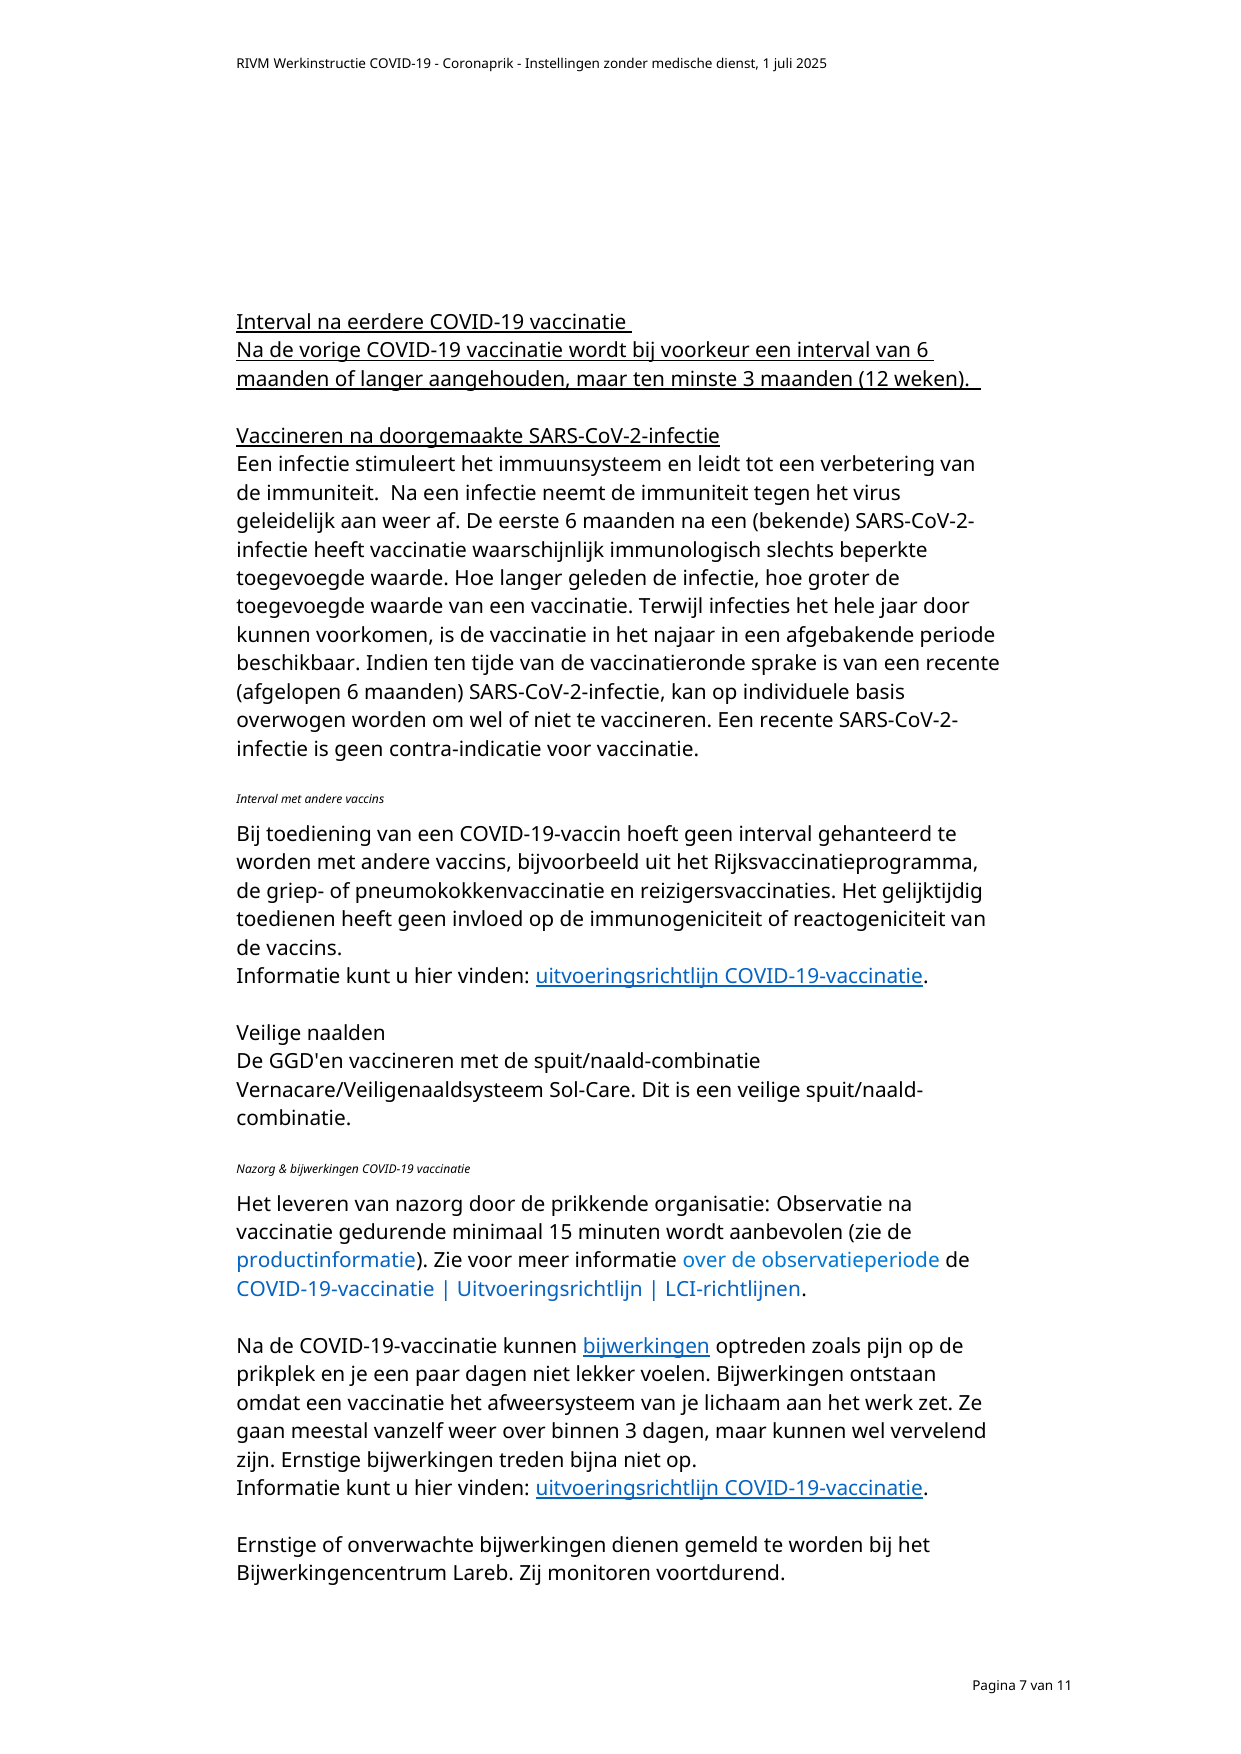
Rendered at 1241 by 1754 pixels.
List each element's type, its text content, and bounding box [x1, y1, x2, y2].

text De GGD'en vaccineren met de spuit/naald-combinatie Vernacare/Veiligenaaldsysteem Sol-Care. Dit is een veilige spuit/naald-combinatie. [236, 1047, 1004, 1132]
text Ernstige of onverwachte bijwerkingen dienen gemeld te worden bij het Bijwerkingencentrum Lareb. Zij monitoren voortdurend. [236, 1530, 1004, 1587]
text Interval met andere vaccins [236, 791, 1004, 819]
text Na de COVID-19-vaccinatie kunnen bijwerkingen optreden zoals pijn op de prikplek en je een paar dagen niet lekker voelen. Bijwerkingen ontstaan omdat een vaccinatie het afweersysteem van je lichaam aan het werk zet. Ze gaan meestal vanzelf weer over binnen 3 dagen, maar kunnen wel vervelend zijn. Ernstige bijwerkingen treden bijna niet op. [236, 1331, 1004, 1473]
text Nazorg & bijwerkingen COVID-19 vaccinatie [236, 1160, 1004, 1189]
text Veilige naalden [236, 1018, 1004, 1047]
text Bij toediening van een COVID-19-vaccin hoeft geen interval gehanteerd te worden met andere vaccins, bijvoorbeeld uit het Rijksvaccinatieprogramma, de griep- of pneumokokkenvaccinatie en reizigersvaccinaties. Het gelijktijdig toedienen heeft geen invloed op de immunogeniciteit of reactogeniciteit van de vaccins. [236, 819, 1004, 961]
text Het leveren van nazorg door de prikkende organisatie: Observatie na vaccinatie gedurende minimaal 15 minuten wordt aanbevolen (zie de productinformatie). Zie voor meer informatie over de observatieperiode de COVID-19-vaccinatie | Uitvoeringsrichtlijn | LCI-richtlijnen. [818, 1189, 1004, 1302]
text Informatie kunt u hier vinden: uitvoeringsrichtlijn COVID-19-vaccinatie. [236, 961, 1004, 990]
text Informatie kunt u hier vinden: uitvoeringsrichtlijn COVID-19-vaccinatie. [236, 1473, 1004, 1502]
text Vaccineren na doorgemaakte SARS-CoV-2-infectie [236, 421, 1004, 449]
text Na de vorige COVID-19 vaccinatie wordt bij voorkeur een interval van 6 maanden of langer aangehouden, maar ten minste 3 maanden (12 weken). [236, 336, 1004, 392]
text Interval na eerdere COVID-19 vaccinatie [236, 307, 1004, 336]
text Een infectie stimuleert het immuunsysteem en leidt tot een verbetering van de immuniteit. Na een infectie neemt de immuniteit tegen het virus geleidelijk aan weer af. De eerste 6 maanden na een (bekende) SARS-CoV-2-infectie heeft vaccinatie waarschijnlijk immunologisch slechts beperkte toegevoegde waarde. Hoe langer geleden de infectie, hoe groter de toegevoegde waarde van een vaccinatie. Terwijl infecties het hele jaar door kunnen voorkomen, is de vaccinatie in het najaar in een afgebakende periode beschikbaar. Indien ten tijde van de vaccinatieronde sprake is van een recente (afgelopen 6 maanden) SARS-CoV-2-infectie, kan op individuele basis overwogen worden om wel of niet te vaccineren. Een recente SARS-CoV-2-infectie is geen contra-indicatie voor vaccinatie. [236, 449, 1004, 762]
